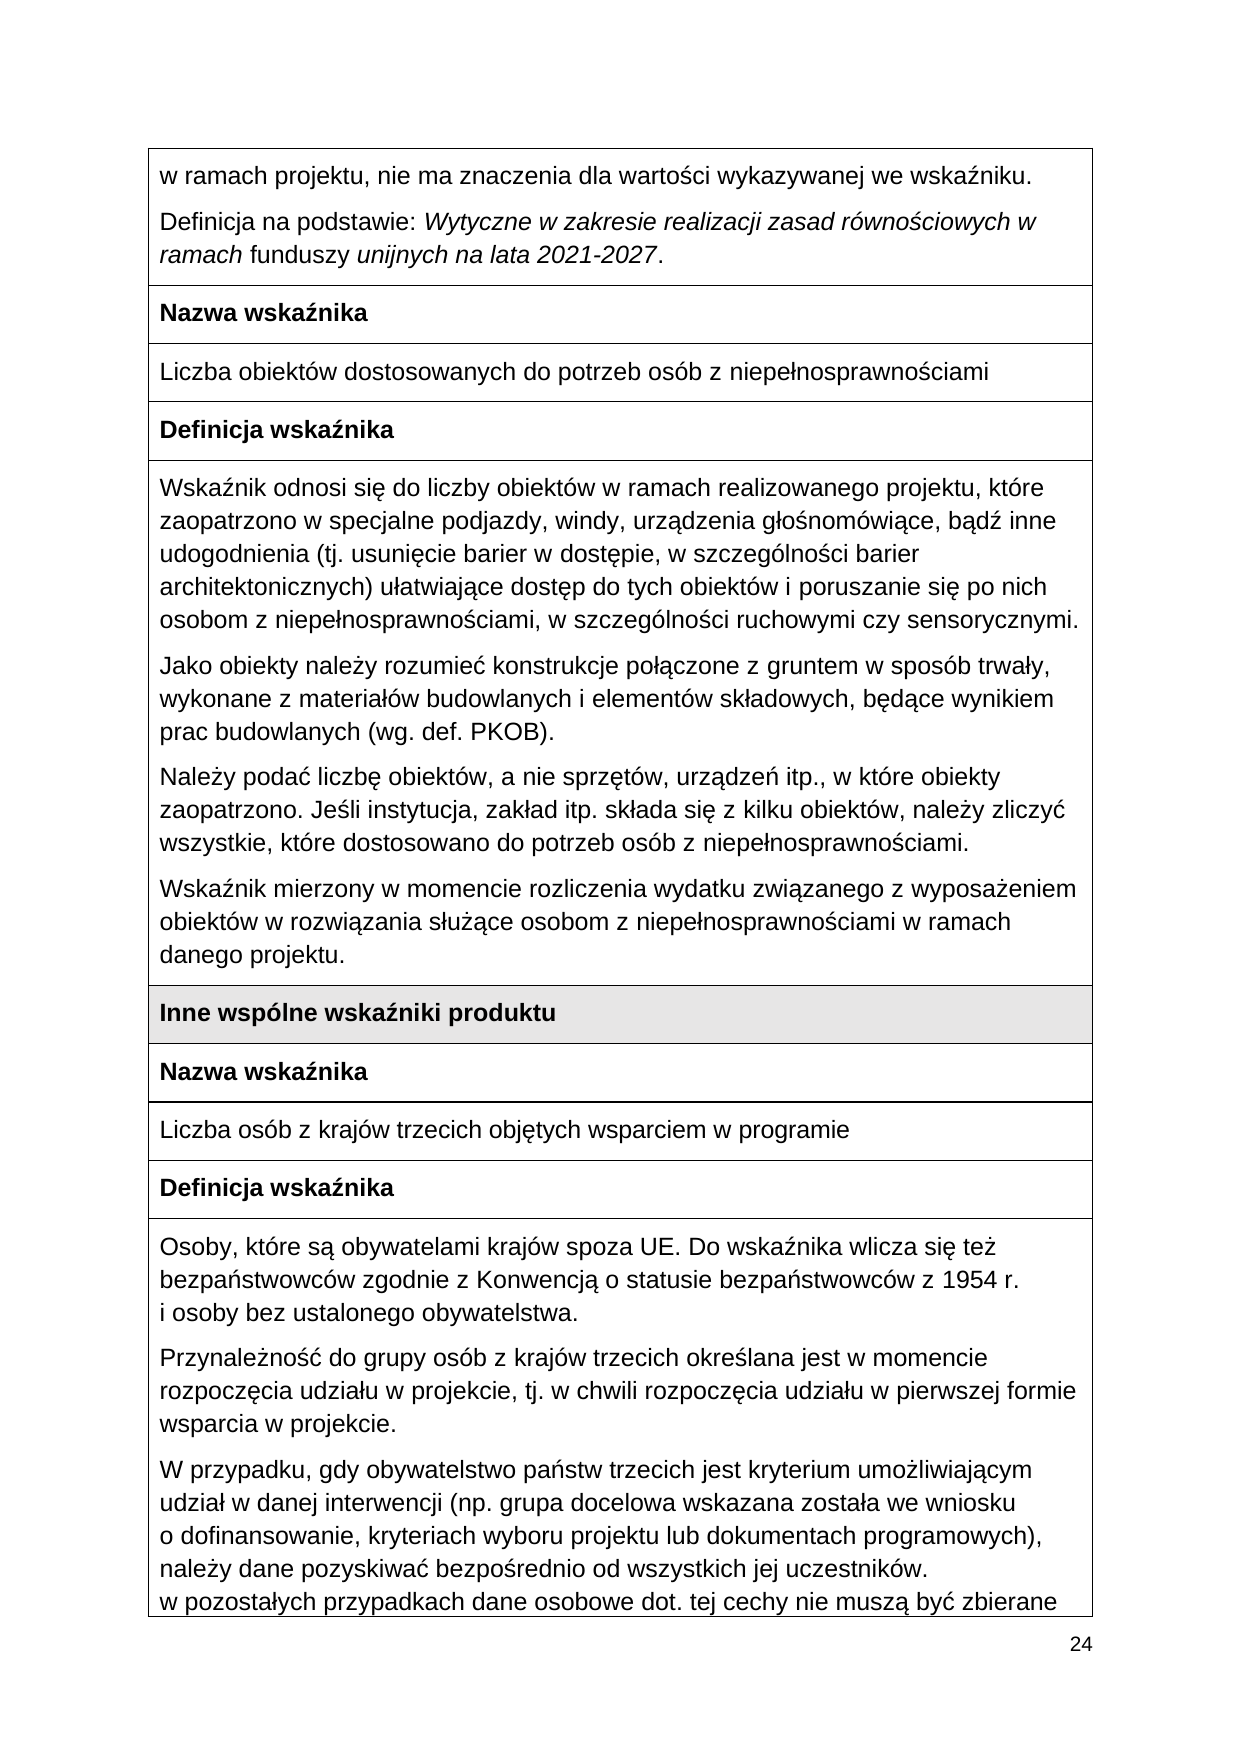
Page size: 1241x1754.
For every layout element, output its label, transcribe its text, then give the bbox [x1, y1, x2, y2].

table_cell Liczba obiektów dostosowanych do potrzeb osób z niepełnosprawnościami [149, 344, 1092, 401]
table_cell Liczba osób z krajów trzecich objętych wsparciem w programie [149, 1103, 1092, 1160]
table_cell Inne wspólne wskaźniki produktu [149, 986, 1092, 1043]
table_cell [149, 1219, 1092, 1616]
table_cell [149, 149, 1092, 284]
table_cell Nazwa wskaźnika [149, 286, 1092, 343]
table_cell Definicja wskaźnika [149, 1161, 1092, 1218]
table_cell Nazwa wskaźnika [149, 1044, 1092, 1101]
table_cell Definicja wskaźnika [149, 402, 1092, 459]
table_cell Wskaźnik odnosi się do liczby obiektów w ramach realizowanego projektu, które zaopatrzono w specjalne podjazdy, windy, urządzenia głośnomówiące, bądź inne udogodnienia (tj. usunięcie barier w dostępie, w szczególności barier architektonicznych) ułatwiające dostęp do tych obiektów i poruszanie się po nich osobom z niepełnosprawnościami, w szczególności ruchowymi czy sensorycznymi. Jako obiekty należy rozumieć konstrukcje połączone z gruntem w sposób trwały, wykonane z materiałów budowlanych i elementów składowych, będące wynikiem prac budowlanych (wg. def. PKOB). Należy podać liczbę obiektów, a nie sprzętów, urządzeń itp., w które obiekty zaopatrzono. Jeśli instytucja, zakład itp. składa się z kilku obiektów, należy zliczyć wszystkie, które dostosowano do potrzeb osób z niepełnosprawnościami. Wskaźnik mierzony w momencie rozliczenia wydatku związanego z wyposażeniem obiektów w rozwiązania służące osobom z niepełnosprawnościami w ramach danego projektu. [149, 461, 1092, 985]
